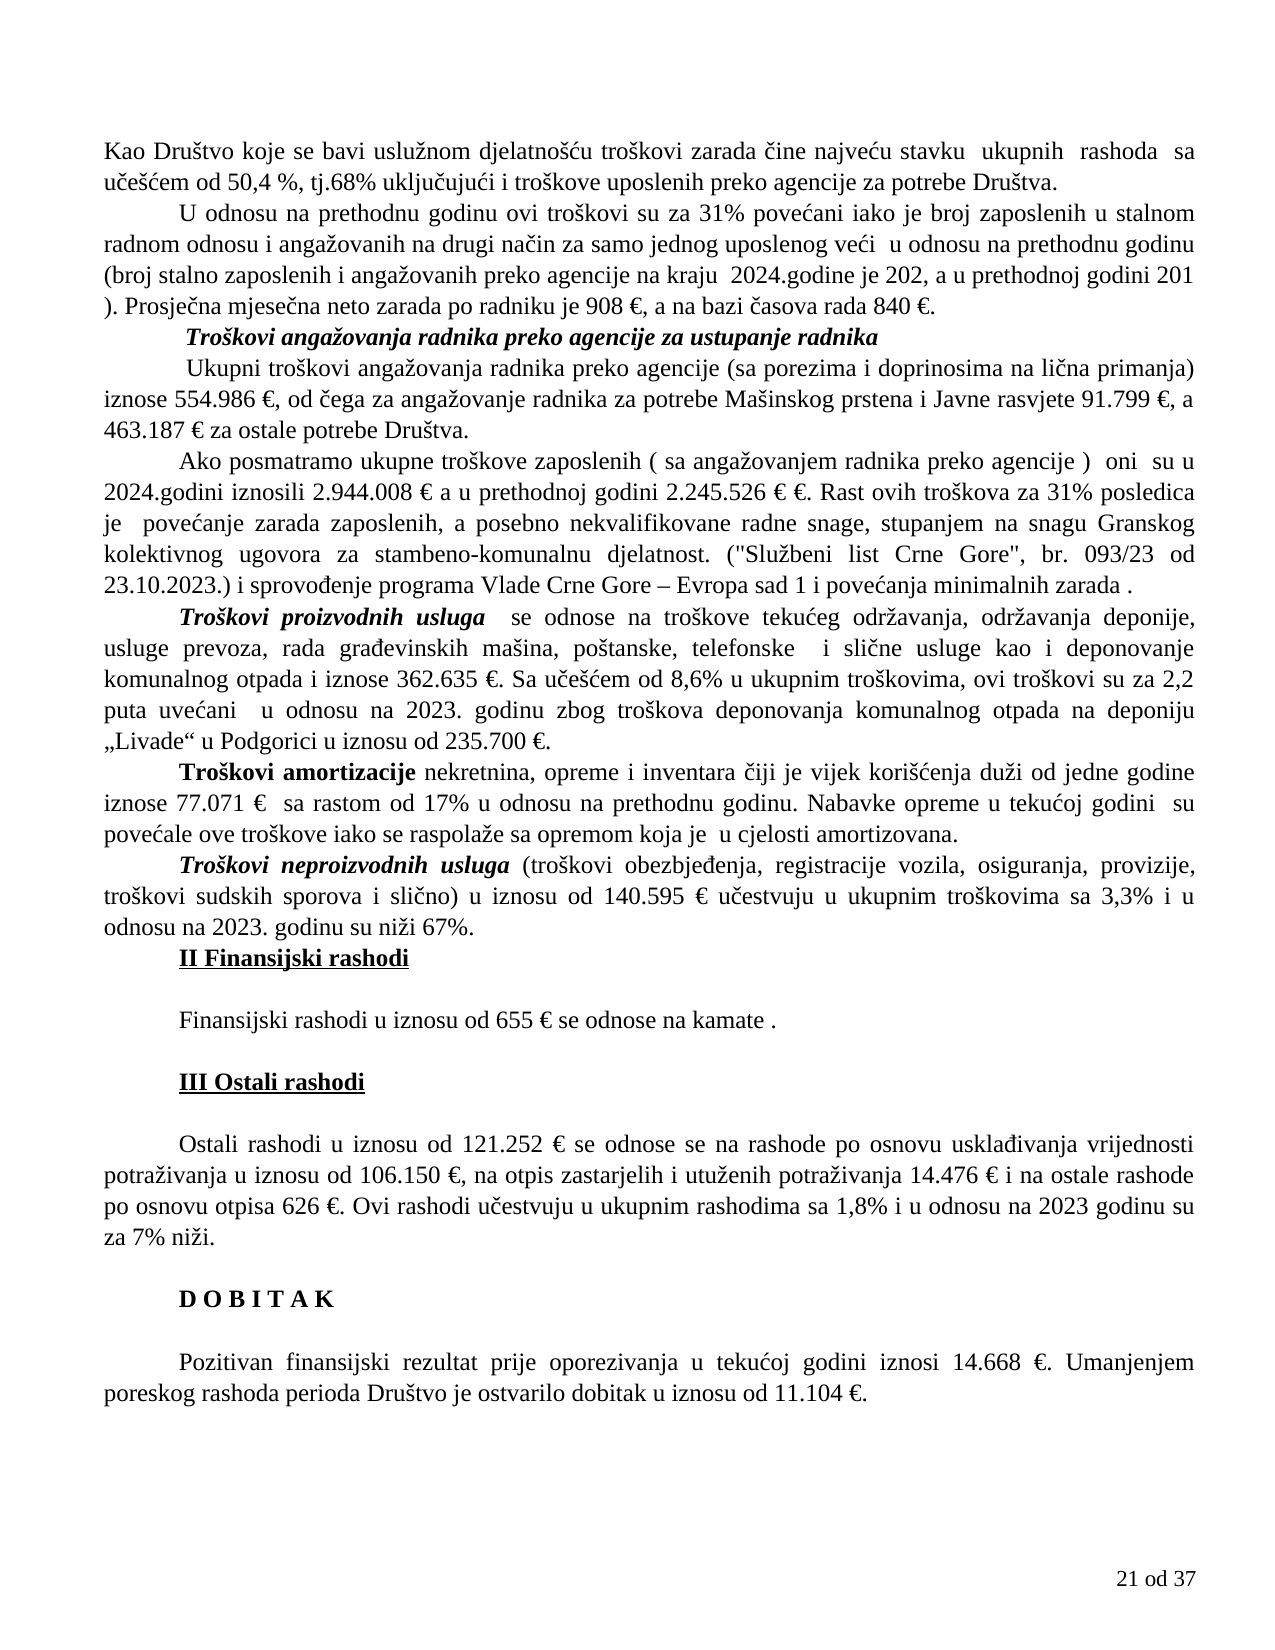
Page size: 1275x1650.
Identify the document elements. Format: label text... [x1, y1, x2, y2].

text III Ostali rashodi [103, 1067, 1196, 1096]
text Troškovi neproizvodnih usluga (troškovi obezbjeđenja, registracije vozila, osiguranja, provizije, troškovi sudskih sporova i slično) u iznosu od 140.595 € učestvuju u ukupnim troškovima sa 3,3% i u odnosu na 2023. godinu su niži 67%. [103, 850, 1196, 941]
text Ukupni troškovi angažovanja radnika preko agencije (sa porezima i doprinosima na lična primanja) iznose 554.986 €, od čega za angažovanje radnika za potrebe Mašinskog prstena i Javne rasvjete 91.799 €, a 463.187 € za ostale potrebe Društva. [103, 353, 1196, 444]
text Ako posmatramo ukupne troškove zaposlenih ( sa angažovanjem radnika preko agencije ) oni su u 2024.godini iznosili 2.944.008 € a u prethodnoj godini 2.245.526 € €. Rast ovih troškova za 31% posledica je povećanje zarada zaposlenih, a posebno nekvalifikovane radne snage, stupanjem na snagu Granskog kolektivnog ugovora za stambeno-komunalnu djelatnost. ("Službeni list Crne Gore", br. 093/23 od 23.10.2023.) i sprovođenje programa Vlade Crne Gore – Evropa sad 1 i povećanja minimalnih zarada . [103, 446, 1196, 599]
text Troškovi amortizacije nekretnina, opreme i inventara čiji je vijek korišćenja duži od jedne godine iznose 77.071 € sa rastom od 17% u odnosu na prethodnu godinu. Nabavke opreme u tekućoj godini su povećale ove troškove iako se raspolaže sa opremom koja je u cjelosti amortizovana. [103, 757, 1196, 848]
text Pozitivan finansijski rezultat prije oporezivanja u tekućoj godini iznosi 14.668 €. Umanjenjem poreskog rashoda perioda Društvo je ostvarilo dobitak u iznosu od 11.104 €. [103, 1347, 1196, 1406]
text Kao Društvo koje se bavi uslužnom djelatnošću troškovi zarada čine najveću stavku ukupnih rashoda sa učešćem od 50,4 %, tj.68% uključujući i troškove uposlenih preko agencije za potrebe Društva. [103, 136, 1196, 196]
text Ostali rashodi u iznosu od 121.252 € se odnose se na rashode po osnovu usklađivanja vrijednosti potraživanja u iznosu od 106.150 €, na otpis zastarjelih i utuženih potraživanja 14.476 € i na ostale rashode po osnovu otpisa 626 €. Ovi rashodi učestvuju u ukupnim rashodima sa 1,8% i u odnosu na 2023 godinu su za 7% niži. [103, 1129, 1196, 1251]
text II Finansijski rashodi [103, 943, 1196, 972]
text Troškovi proizvodnih usluga se odnose na troškove tekućeg održavanja, održavanja deponije, usluge prevoza, rada građevinskih mašina, poštanske, telefonske i slične usluge kao i deponovanje komunalnog otpada i iznose 362.635 €. Sa učešćem od 8,6% u ukupnim troškovima, ovi troškovi su za 2,2 puta uvećani u odnosu na 2023. godinu zbog troškova deponovanja komunalnog otpada na deponiju „Livade“ u Podgorici u iznosu od 235.700 €. [103, 602, 1196, 754]
text Troškovi angažovanja radnika preko agencije za ustupanje radnika [103, 322, 1196, 351]
text U odnosu na prethodnu godinu ovi troškovi su za 31% povećani iako je broj zaposlenih u stalnom radnom odnosu i angažovanih na drugi način za samo jednog uposlenog veći u odnosu na prethodnu godinu (broj stalno zaposlenih i angažovanih preko agencije na kraju 2024.godine je 202, a u prethodnoj godini 201 ). Prosječna mjesečna neto zarada po radniku je 908 €, a na bazi časova rada 840 €. [103, 198, 1196, 320]
text Finansijski rashodi u iznosu od 655 € se odnose na kamate . [103, 1005, 1196, 1034]
text D O B I T A K [103, 1284, 1196, 1313]
